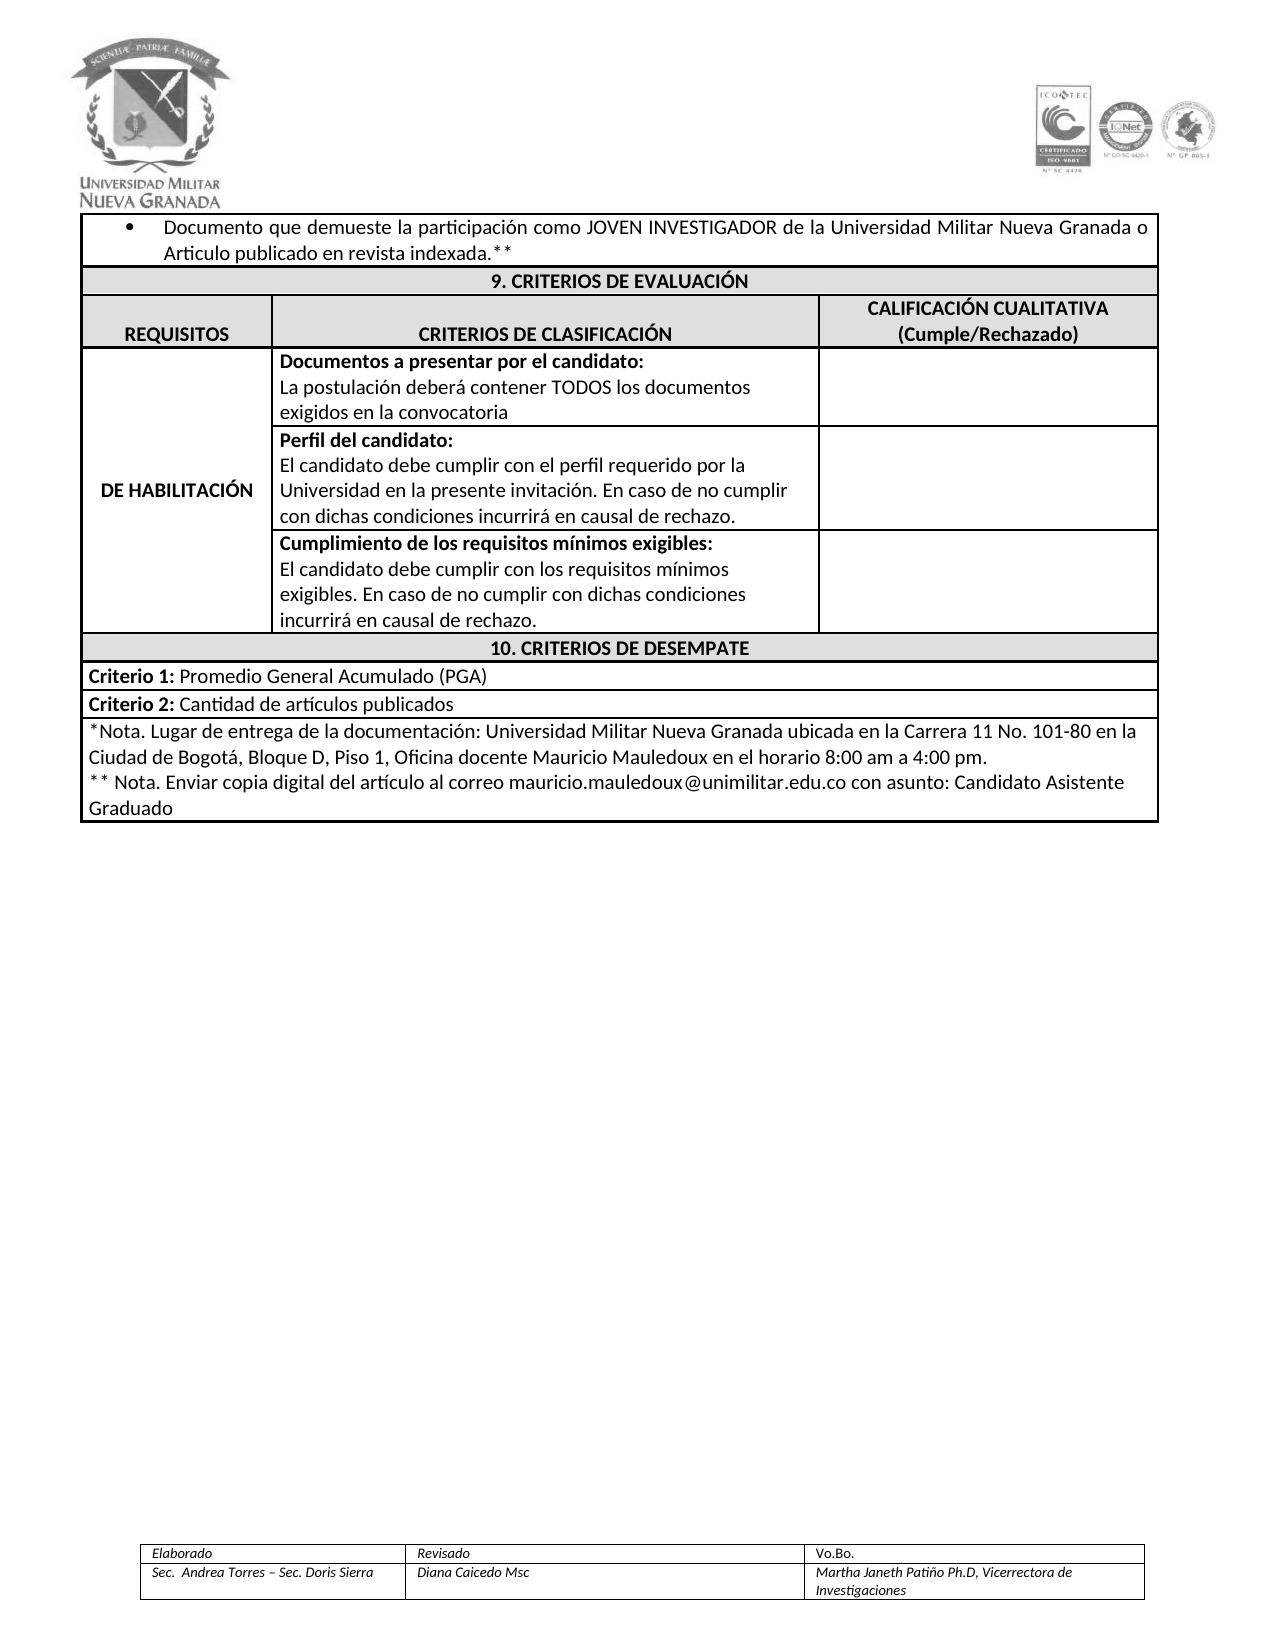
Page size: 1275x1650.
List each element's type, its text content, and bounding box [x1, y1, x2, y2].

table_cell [83, 215, 1157, 265]
table_cell Cumplimiento de los requisitos mínimos exigibles: El candidato debe cumplir con los requisitos mínimos exigibles. En caso de no cumplir con dichas condiciones incurrirá en causal de rechazo. [273, 531, 818, 632]
table_cell Criterio 1: Promedio General Acumulado (PGA) [83, 663, 1157, 688]
table_cell CRITERIOS DE CLASIFICACIÓN [273, 296, 818, 346]
table_cell [820, 427, 1157, 528]
table_cell [820, 531, 1157, 632]
table_cell 9. CRITERIOS DE EVALUACIÓN [83, 268, 1157, 293]
table_cell Criterio 2: Cantidad de artículos publicados [83, 691, 1157, 717]
table_cell CALIFICACIÓN CUALITATIVA (Cumple/Rechazado) [820, 296, 1157, 346]
table_cell [820, 349, 1157, 425]
table_cell 10. CRITERIOS DE DESEMPATE [83, 634, 1157, 660]
table_cell Documentos a presentar por el candidato: La postulación deberá contener TODOS los documentos exigidos en la convocatoria [273, 349, 818, 425]
table_cell REQUISITOS [83, 296, 271, 346]
table_cell DE HABILITACIÓN [83, 349, 271, 632]
table_cell Perfil del candidato: El candidato debe cumplir con el perfil requerido por la Universidad en la presente invitación. En caso de no cumplir con dichas condiciones incurrirá en causal de rechazo. [273, 427, 818, 528]
table_cell *Nota. Lugar de entrega de la documentación: Universidad Militar Nueva Granada ubicada en la Carrera 11 No. 101-80 en la Ciudad de Bogotá, Bloque D, Piso 1, Oficina docente Mauricio Mauledoux en el horario 8:00 am a 4:00 pm. ** Nota. Enviar copia digital del artículo al correo mauricio.mauledoux@unimilitar.edu.co con asunto: Candidato Asistente Graduado [83, 719, 1157, 820]
